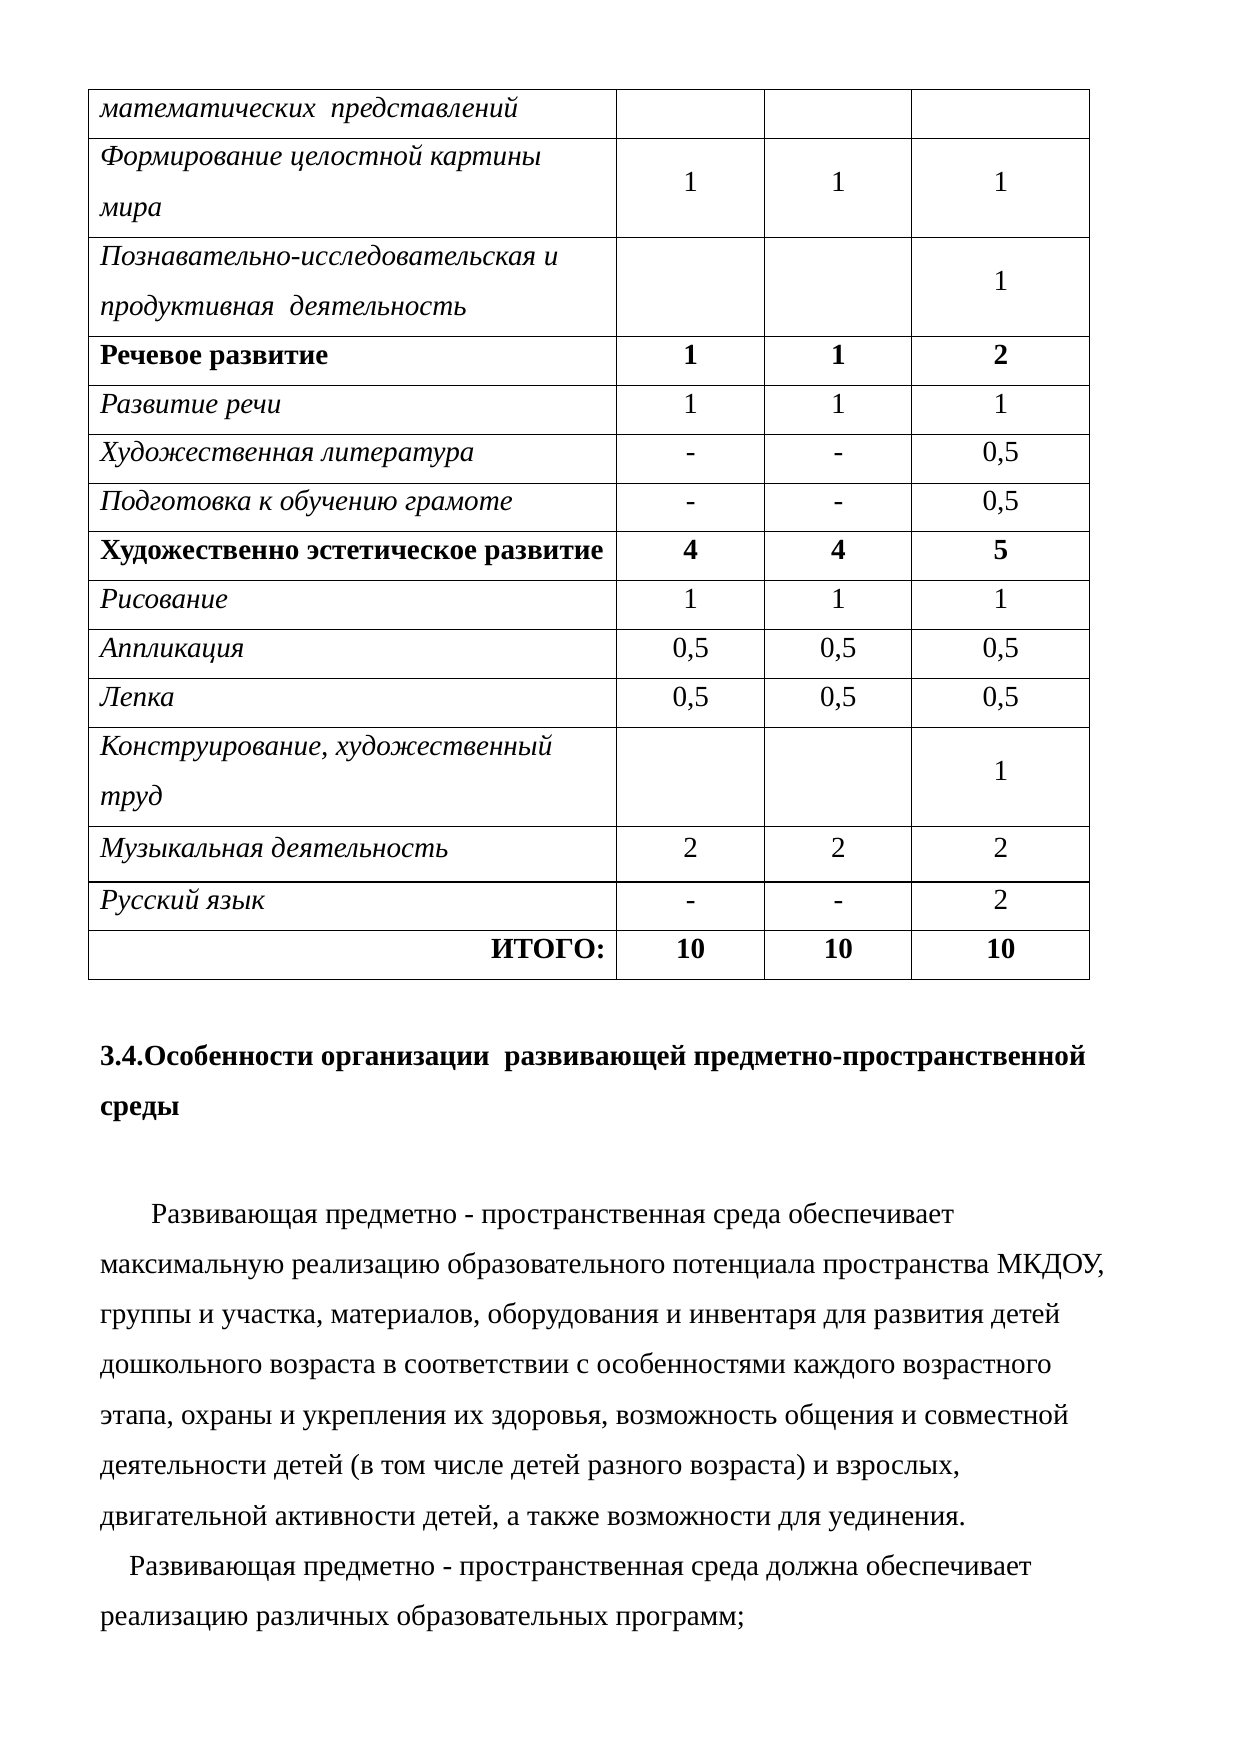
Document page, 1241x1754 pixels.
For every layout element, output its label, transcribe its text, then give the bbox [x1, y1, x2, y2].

table_cell 1 [765, 90, 911, 137]
table_cell 0,5 [617, 630, 764, 678]
table_cell 1 [912, 139, 1089, 237]
table_cell 1 [765, 386, 911, 433]
table_cell - [765, 484, 911, 531]
table_cell [765, 728, 911, 826]
table_cell Художественная литература [89, 435, 616, 482]
table_cell [617, 238, 764, 336]
table_cell ИТОГО: [89, 931, 616, 979]
table_cell 1 [617, 581, 764, 629]
table_cell Аппликация [89, 630, 616, 678]
text Развивающая предметно - пространственная среда обеспечивает максимальную реализацию образовательного потенциала пространства МКДОУ, группы и участка, материалов, оборудования и инвентаря для развития детей дошкольного возраста в соответствии с особенностями каждого возрастного этапа, охраны и укрепления их здоровья, возможность общения и совместной деятельности детей (в том числе детей разного возраста) и взрослых, двигательной активности детей, а также возможности для уединения. [100, 1196, 1123, 1531]
table_cell 4 [765, 532, 911, 580]
table_cell Музыкальная деятельность [89, 827, 616, 881]
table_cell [89, 90, 616, 137]
table_cell 2 [912, 883, 1089, 930]
table_cell 1 [765, 337, 911, 385]
table_cell Русский язык [89, 883, 616, 930]
table_cell 1 [617, 337, 764, 385]
table_cell 0,5 [765, 630, 911, 678]
table_cell Подготовка к обучению грамоте [89, 484, 616, 531]
table_cell Художественно эстетическое развитие [89, 532, 616, 580]
table_cell 10 [617, 931, 764, 979]
table_cell 0,5 [765, 679, 911, 727]
table_cell Лепка [89, 679, 616, 727]
table_cell 2 [912, 337, 1089, 385]
table_cell Развитие речи [89, 386, 616, 433]
text 3.4.Особенности организации развивающей предметно-пространственной среды [100, 1038, 1123, 1121]
table_cell Конструирование, художественный труд [89, 728, 616, 826]
table_cell 0,5 [912, 679, 1089, 727]
table_cell - [617, 484, 764, 531]
table_cell 1 [765, 581, 911, 629]
table_cell 0,5 [617, 679, 764, 727]
table_cell Речевое развитие [89, 337, 616, 385]
table_cell Рисование [89, 581, 616, 629]
table_cell 0,5 [912, 484, 1089, 531]
table_cell [765, 238, 911, 336]
table_cell 1 [617, 139, 764, 237]
table_cell Познавательно-исследовательская и продуктивная деятельность [89, 238, 616, 336]
text Развивающая предметно - пространственная среда должна обеспечивает реализацию различных образовательных программ; [100, 1548, 1123, 1632]
table_cell Формирование целостной картины мира [89, 139, 616, 237]
table_cell 1 [617, 386, 764, 433]
table_cell 5 [912, 532, 1089, 580]
table_cell - [765, 883, 911, 930]
table_cell - [765, 435, 911, 482]
table_cell 1 [912, 386, 1089, 433]
table_cell 1 [617, 90, 764, 137]
table_cell 1 [912, 581, 1089, 629]
table_cell 0,5 [912, 630, 1089, 678]
table_cell 10 [765, 931, 911, 979]
table_cell 2 [912, 827, 1089, 881]
table_cell 2 [765, 827, 911, 881]
table_cell - [617, 435, 764, 482]
table_cell 1 [765, 139, 911, 237]
table_cell 0,5 [912, 435, 1089, 482]
table_cell 2 [617, 827, 764, 881]
table_cell 1 [912, 238, 1089, 336]
table_cell 4 [617, 532, 764, 580]
table_cell 1 [912, 728, 1089, 826]
table_cell [617, 728, 764, 826]
table_cell 1 [912, 90, 1089, 137]
table_cell - [617, 883, 764, 930]
table_cell 10 [912, 931, 1089, 979]
